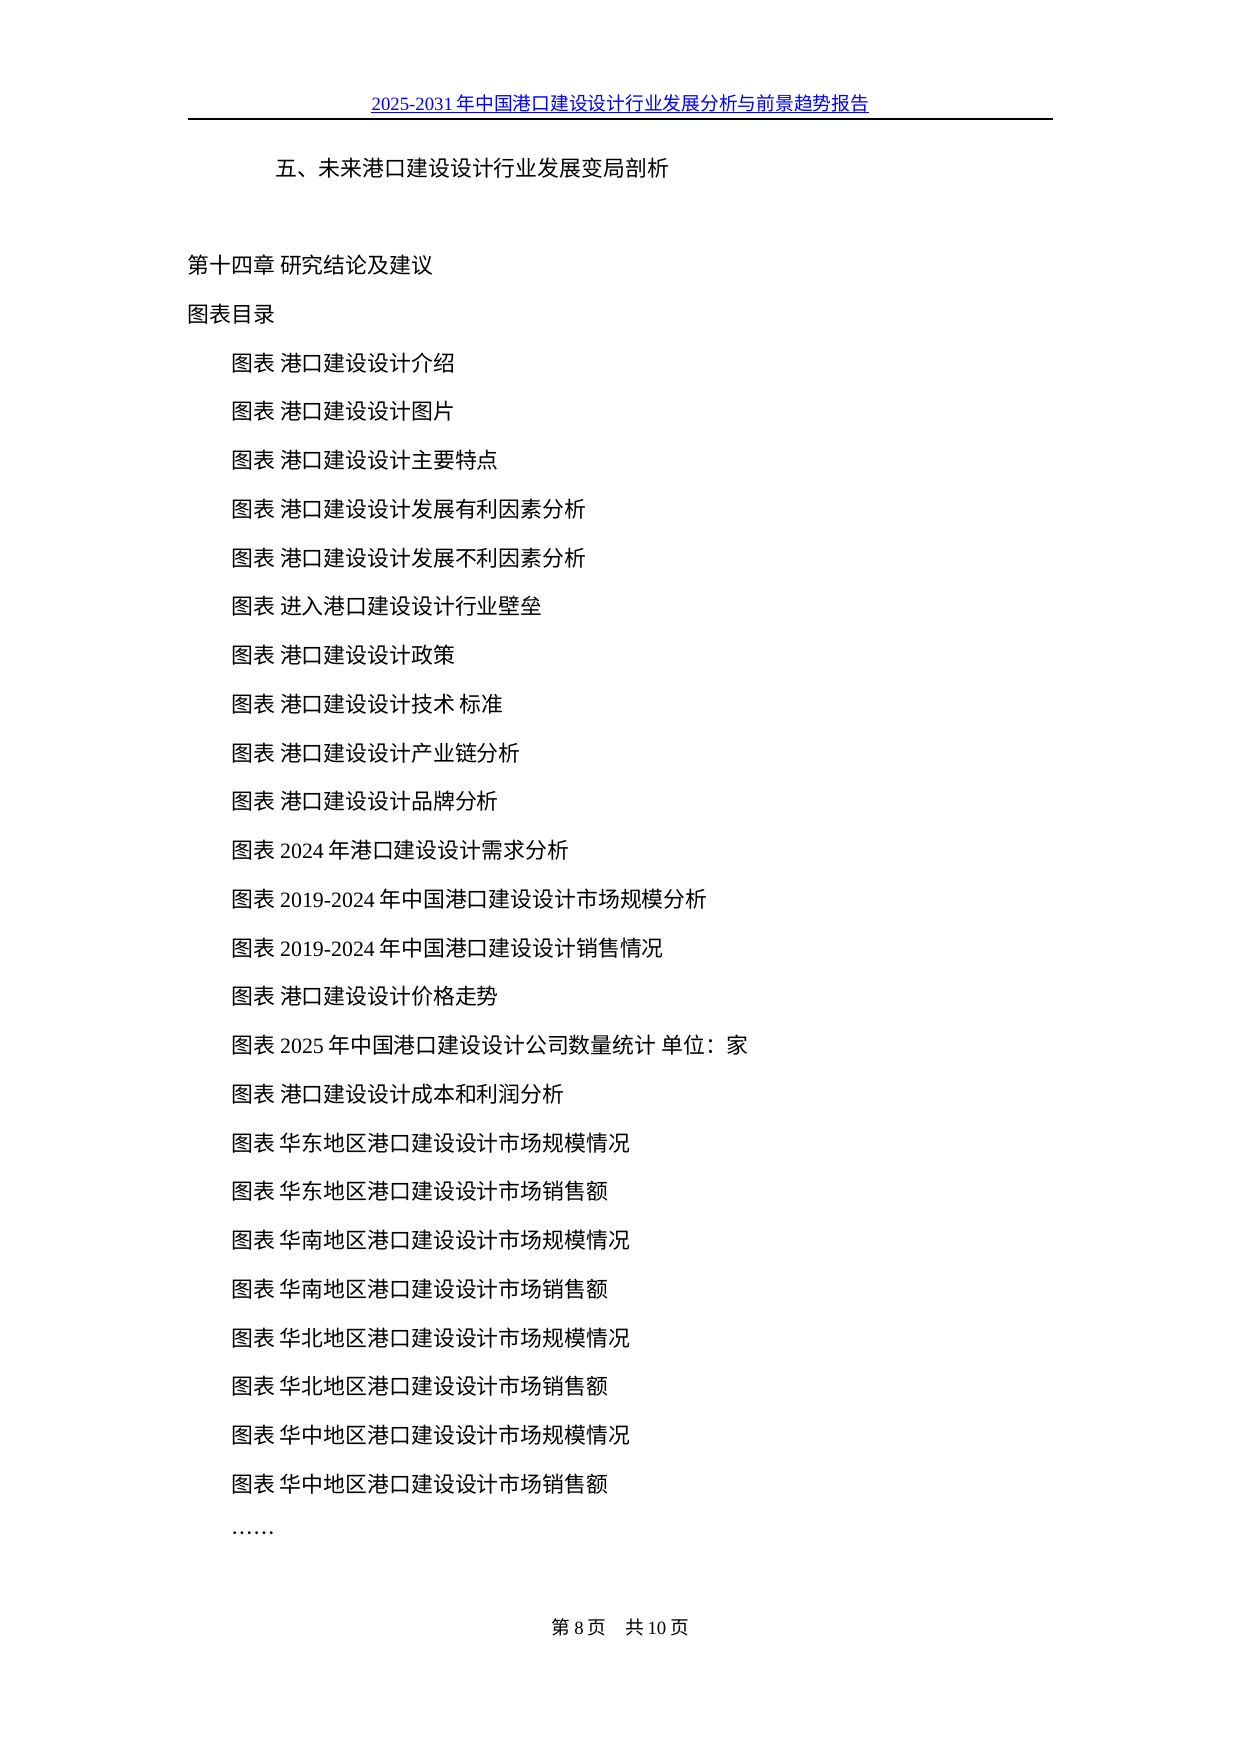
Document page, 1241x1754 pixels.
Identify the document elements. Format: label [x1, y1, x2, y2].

text [187, 150, 1053, 1548]
